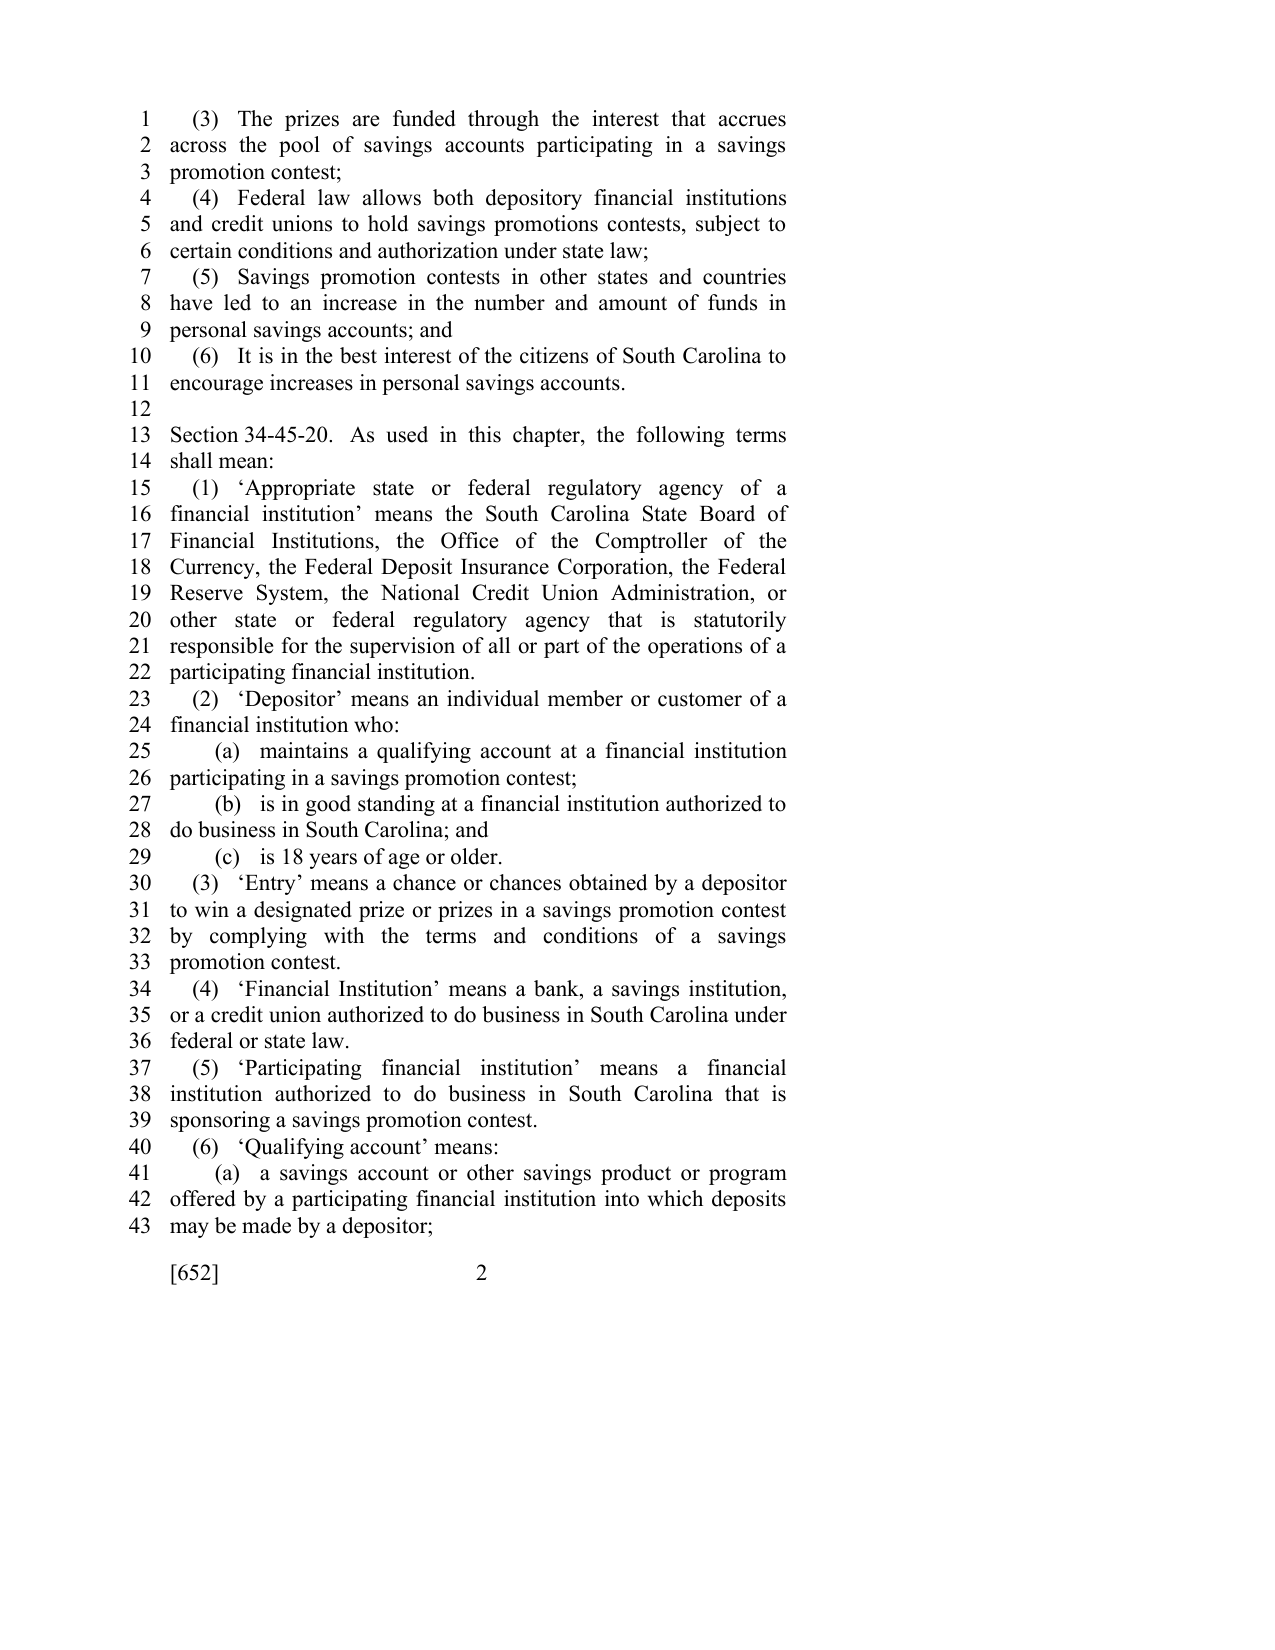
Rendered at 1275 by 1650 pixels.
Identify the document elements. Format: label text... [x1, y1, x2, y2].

text (a) maintains a qualifying account at a financial institution participating in a savings promotion contest; [169, 737, 787, 790]
text Section 34-45-20. As used in this chapter, the following terms shall mean: [169, 421, 787, 474]
text (c) is 18 years of age or older. [169, 843, 787, 869]
text (2) ‘Depositor’ means an individual member or customer of a financial institution who: [169, 685, 787, 737]
text (1) ‘Appropriate state or federal regulatory agency of a financial institution’ means the South Carolina State Board of Financial Institutions, the Office of the Comptroller of the Currency, the Federal Deposit Insurance Corporation, the Federal Reserve System, the National Credit Union Administration, or other state or federal regulatory agency that is statutorily responsible for the supervision of all or part of the operations of a participating financial institution. [169, 474, 787, 685]
text (5) Savings promotion contests in other states and countries have led to an increase in the number and amount of funds in personal savings accounts; and [169, 263, 787, 342]
text (4) Federal law allows both depository financial institutions and credit unions to hold savings promotions contests, subject to certain conditions and authorization under state law; [169, 184, 787, 263]
text (6) It is in the best interest of the citizens of South Carolina to encourage increases in personal savings accounts. [169, 342, 787, 395]
text (6) ‘Qualifying account’ means: [169, 1133, 787, 1159]
text (3) The prizes are funded through the interest that accrues across the pool of savings accounts participating in a savings promotion contest; [169, 105, 787, 184]
text (a) a savings account or other savings product or program offered by a participating financial institution into which deposits may be made by a depositor; [169, 1159, 787, 1238]
text (b) is in good standing at a financial institution authorized to do business in South Carolina; and [169, 790, 787, 843]
text (3) ‘Entry’ means a chance or chances obtained by a depositor to win a designated prize or prizes in a savings promotion contest by complying with the terms and conditions of a savings promotion contest. [169, 869, 787, 975]
text (4) ‘Financial Institution’ means a bank, a savings institution, or a credit union authorized to do business in South Carolina under federal or state law. [169, 975, 787, 1054]
text (5) ‘Participating financial institution’ means a financial institution authorized to do business in South Carolina that is sponsoring a savings promotion contest. [169, 1054, 787, 1133]
